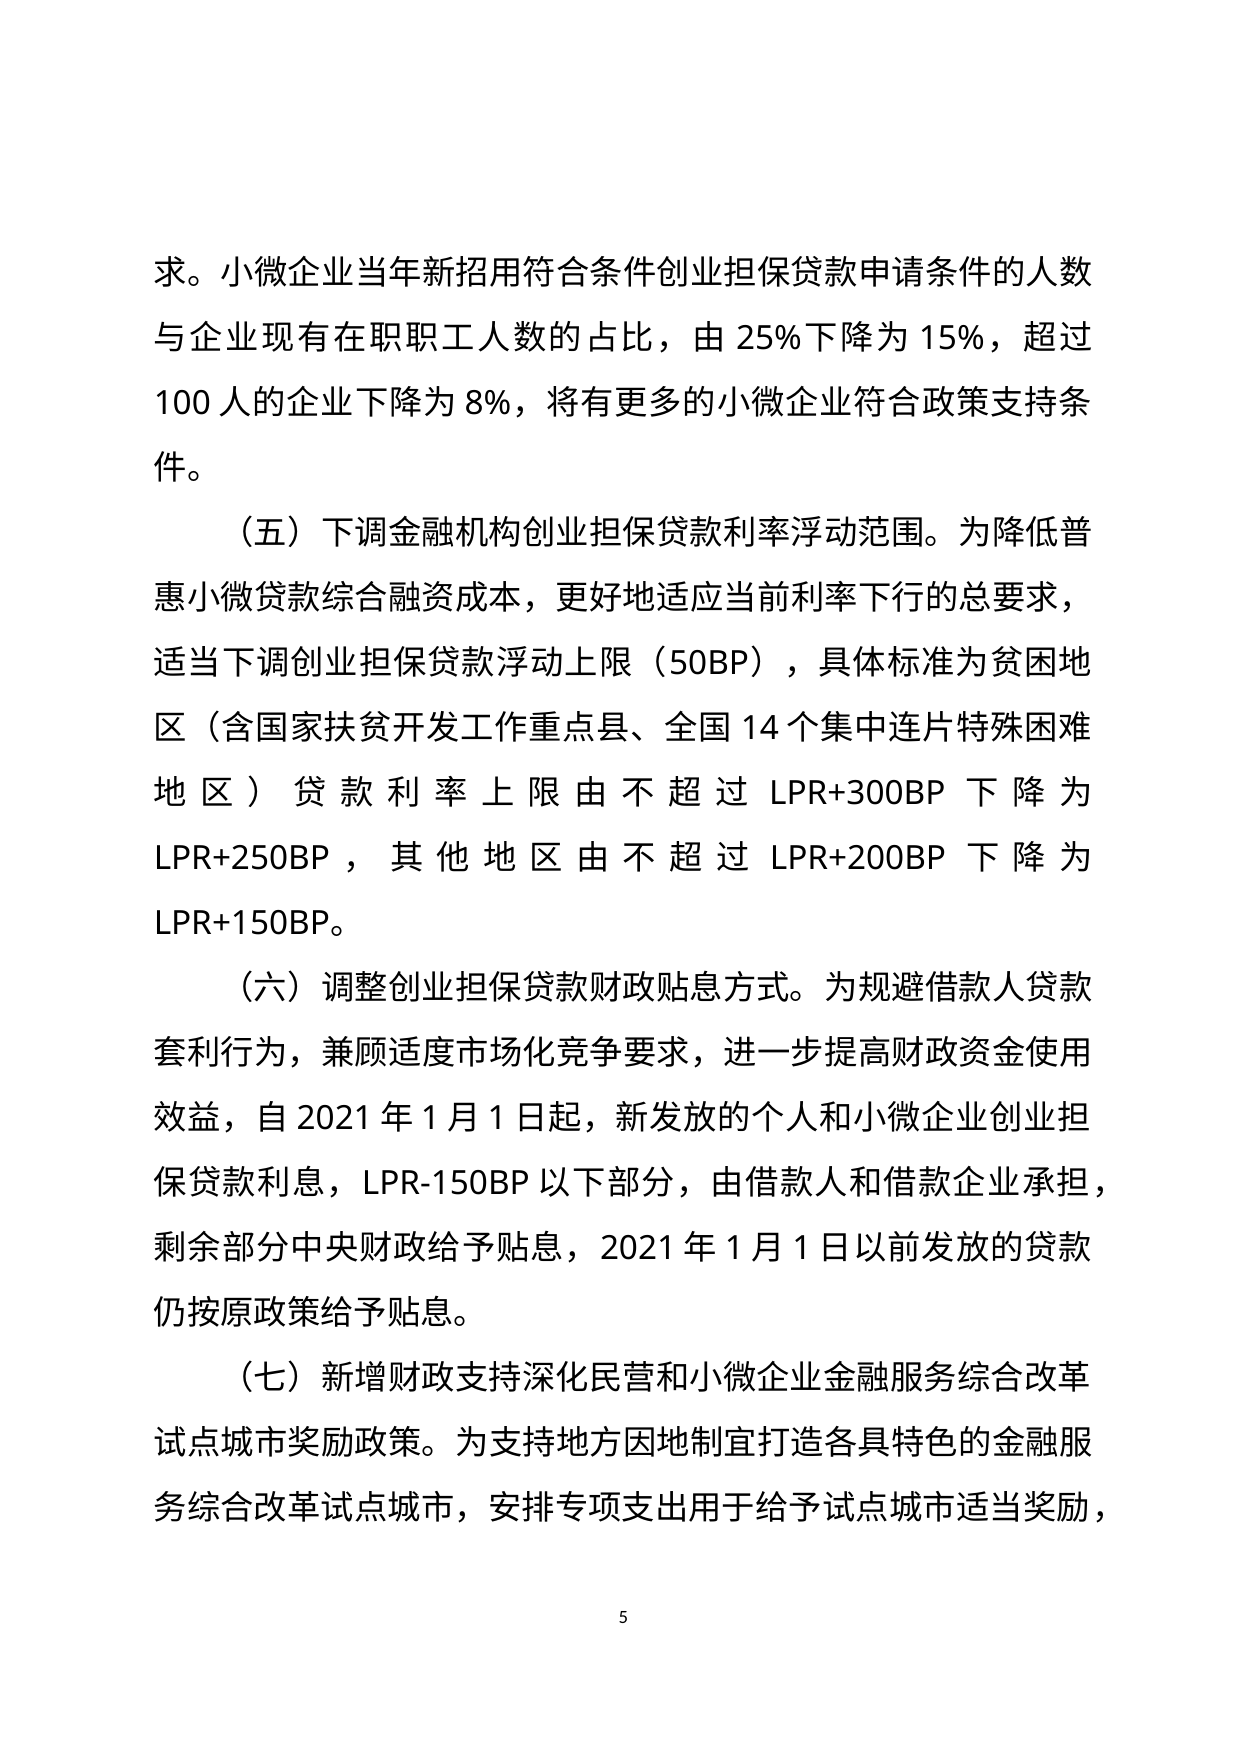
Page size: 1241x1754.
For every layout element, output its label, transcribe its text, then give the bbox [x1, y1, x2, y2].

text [153, 1342, 1092, 1537]
text （五）下调金融机构创业担保贷款利率浮动范围。为降低普惠小微贷款综合融资成本，更好地适应当前利率下行的总要求，适当下调创业担保贷款浮动上限（50BP），具体标准为贫困地区（含国家扶贫开发工作重点县、全国14个集中连片特殊困难地区）贷款利率上限由不超过LPR+300BP下降为LPR+250BP，其他地区由不超过LPR+200BP下降为LPR+150BP。 [153, 497, 1092, 952]
text （六）调整创业担保贷款财政贴息方式。为规避借款人贷款套利行为，兼顾适度市场化竞争要求，进一步提高财政资金使用效益，自2021年1月1日起，新发放的个人和小微企业创业担保贷款利息，LPR-150BP以下部分，由借款人和借款企业承担，剩余部分中央财政给予贴息，2021年1月1日以前发放的贷款仍按原政策给予贴息。 [153, 952, 1092, 1342]
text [153, 237, 1092, 497]
